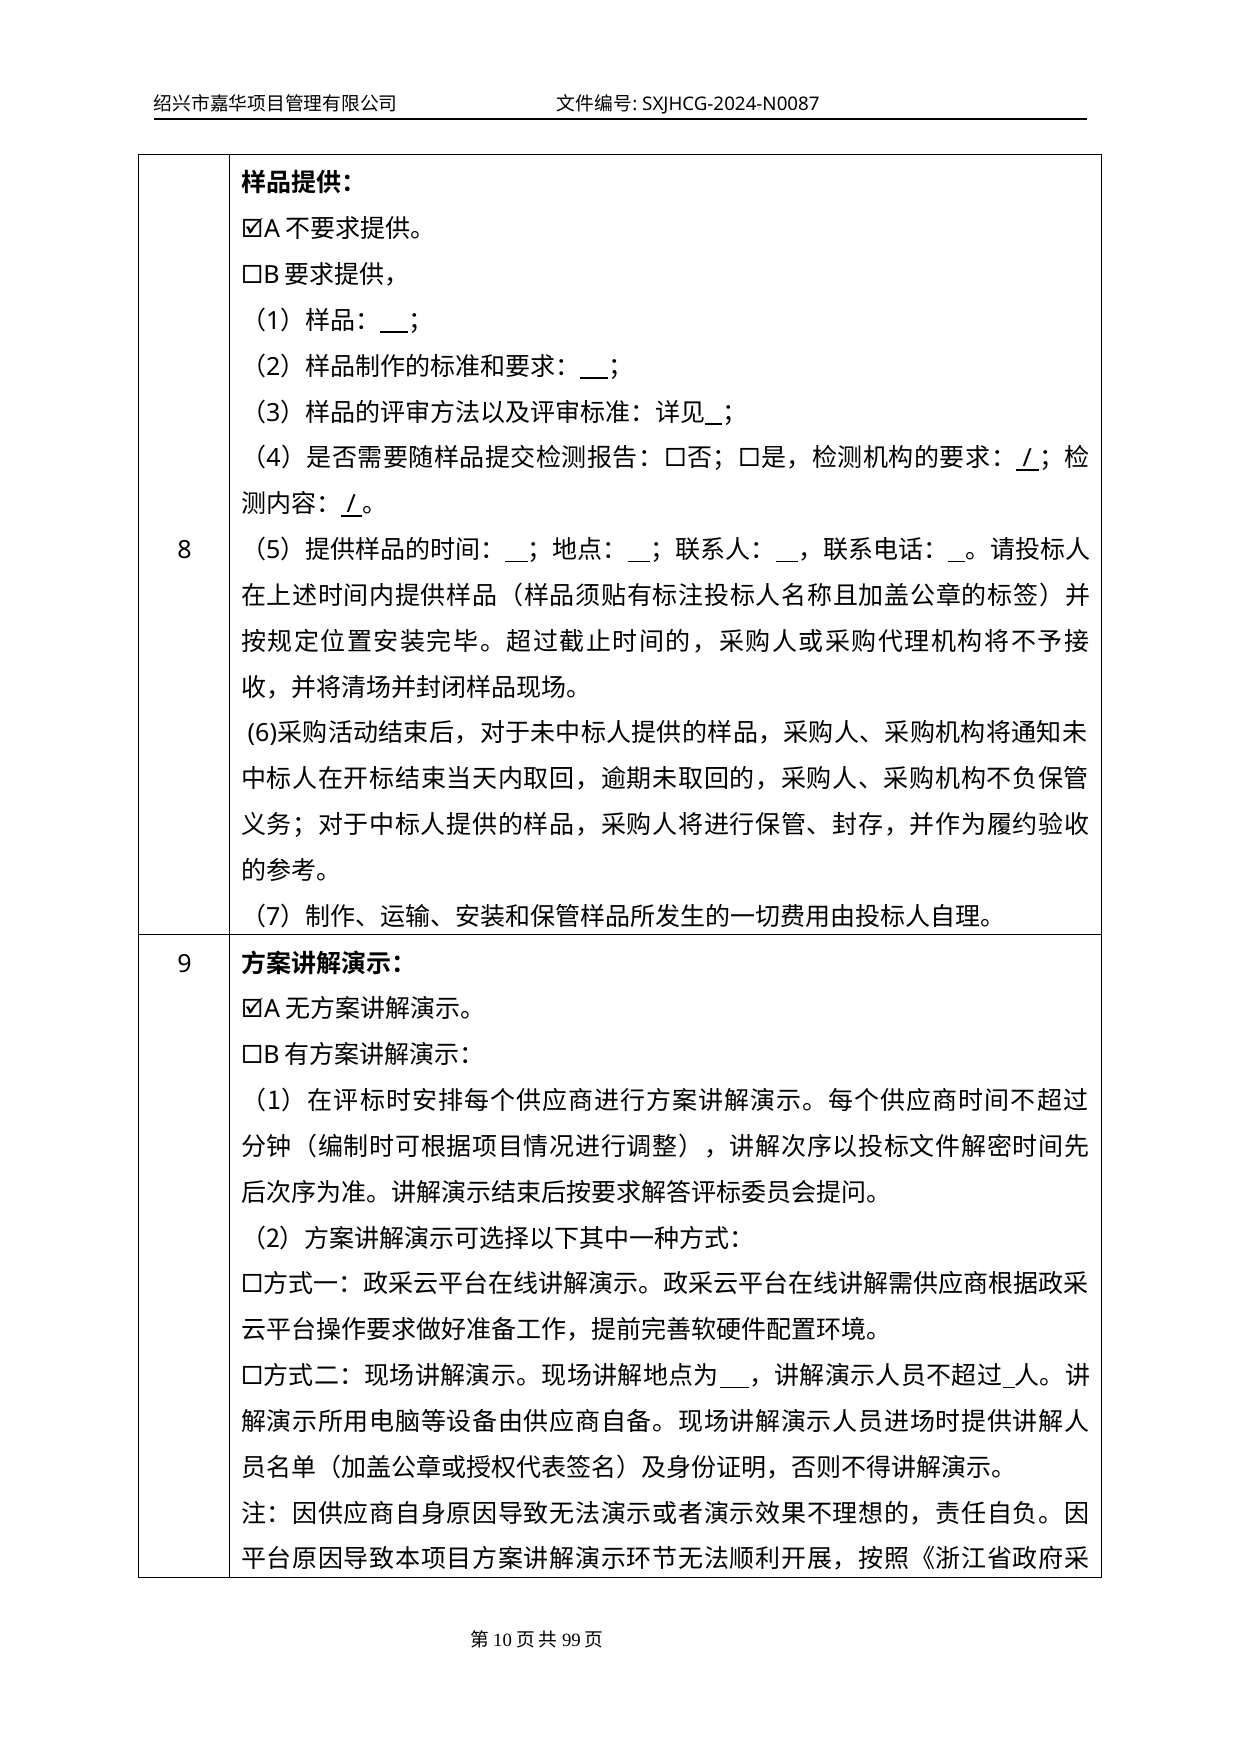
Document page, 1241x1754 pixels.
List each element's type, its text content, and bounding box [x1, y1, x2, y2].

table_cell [230, 935, 1101, 1577]
table_cell 8 [139, 155, 229, 934]
table_cell 样品提供： A不要求提供。 B要求提供， （1）样品： ； （2）样品制作的标准和要求： ； （3）样品的评审方法以及评审标准：详见 ； （4）是否需要随样品提交检测报告：否；是，检测机构的要求： / ；检测内容： / 。 （5）提供样品的时间： ；地点： ；联系人： ，联系电话： 。请投标人在上述时间内提供样品（样品须贴有标注投标人名称且加盖公章的标签）并按规定位置安装完毕。超过截止时间的，采购人或采购代理机构将不予接收，并将清场并封闭样品现场。 (6)采购活动结束后，对于未中标人提供的样品，采购人、采购机构将通知未中标人在开标结束当天内取回，逾期未取回的，采购人、采购机构不负保管义务；对于中标人提供的样品，采购人将进行保管、封存，并作为履约验收的参考。 （7）制作、运输、安装和保管样品所发生的一切费用由投标人自理。 [230, 155, 1101, 934]
table_cell 9 [139, 935, 229, 1577]
